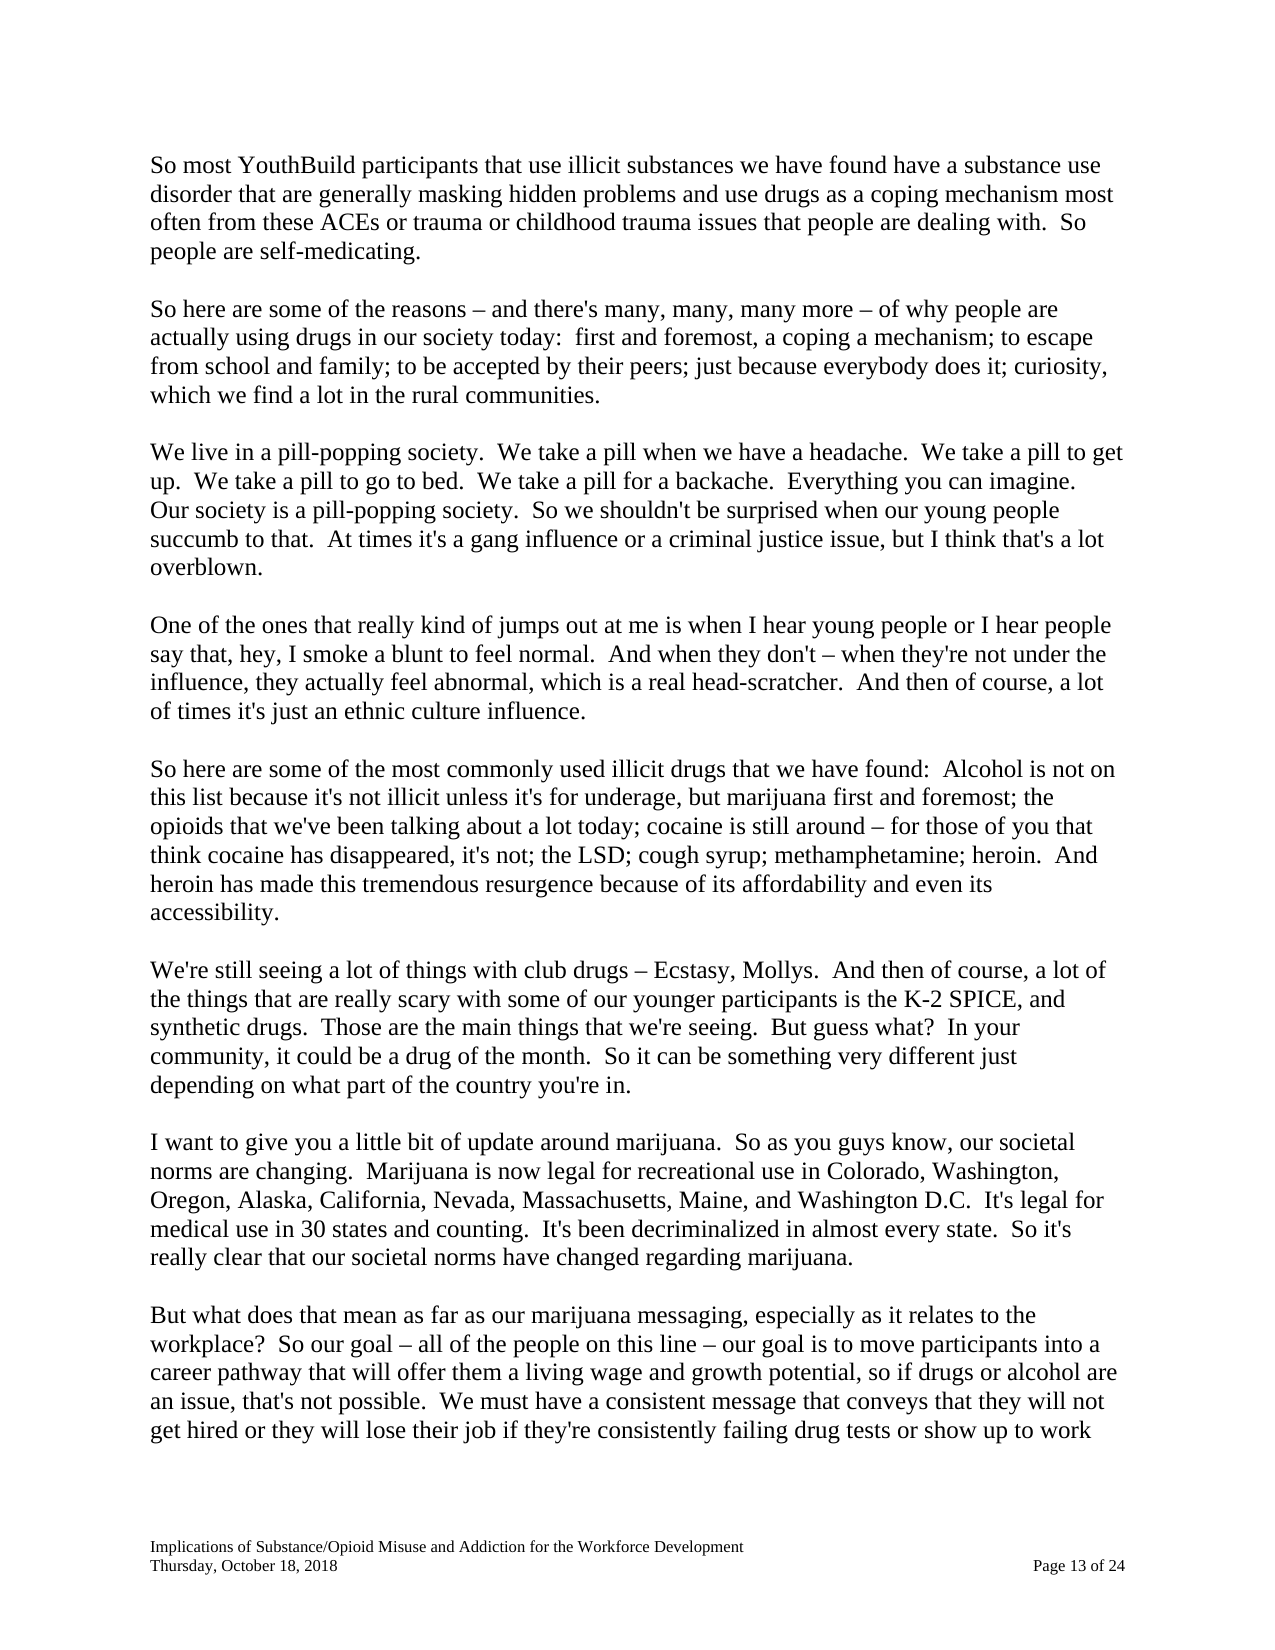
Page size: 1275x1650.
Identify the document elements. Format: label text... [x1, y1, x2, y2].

text One of the ones that really kind of jumps out at me is when I hear young people or I hear people say that, hey, I smoke a blunt to feel normal. And when they don't – when they're not under the influence, they actually feel abnormal, which is a real head-scratcher. And then of course, a lot of times it's just an ethnic culture influence. [150, 610, 1125, 725]
text So here are some of the reasons – and there's many, many, many more – of why people are actually using drugs in our society today: first and foremost, a coping a mechanism; to escape from school and family; to be accepted by their peers; just because everybody does it; curiosity, which we find a lot in the rural communities. [150, 294, 1125, 409]
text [150, 1300, 1125, 1444]
text We live in a pill-popping society. We take a pill when we have a headache. We take a pill to get up. We take a pill to go to bed. We take a pill for a backache. Everything you can imagine. Our society is a pill-popping society. So we shouldn't be surprised when our young people succumb to that. At times it's a gang influence or a criminal justice issue, but I think that's a lot overblown. [150, 437, 1125, 581]
text So here are some of the most commonly used illicit drugs that we have found: Alcohol is not on this list because it's not illicit unless it's for underage, but marijuana first and foremost; the opioids that we've been talking about a lot today; cocaine is still around – for those of you that think cocaine has disappeared, it's not; the LSD; cough syrup; methamphetamine; heroin. And heroin has made this tremendous resurgence because of its affordability and even its accessibility. [150, 754, 1125, 926]
text We're still seeing a lot of things with club drugs – Ecstasy, Mollys. And then of course, a lot of the things that are really scary with some of our younger participants is the K-2 SPICE, and synthetic drugs. Those are the main things that we're seeing. But guess what? In your community, it could be a drug of the month. So it can be something very different just depending on what part of the country you're in. [150, 955, 1125, 1099]
text I want to give you a little bit of update around marijuana. So as you guys know, our societal norms are changing. Marijuana is now legal for recreational use in Colorado, Washington, Oregon, Alaska, California, Nevada, Massachusetts, Maine, and Washington D.C. It's legal for medical use in 30 states and counting. It's been decriminalized in almost every state. So it's really clear that our societal norms have changed regarding marijuana. [150, 1127, 1125, 1271]
text So most YouthBuild participants that use illicit substances we have found have a substance use disorder that are generally masking hidden problems and use drugs as a coping mechanism most often from these ACEs or trauma or childhood trauma issues that people are dealing with. So people are self-medicating. [150, 150, 1125, 265]
